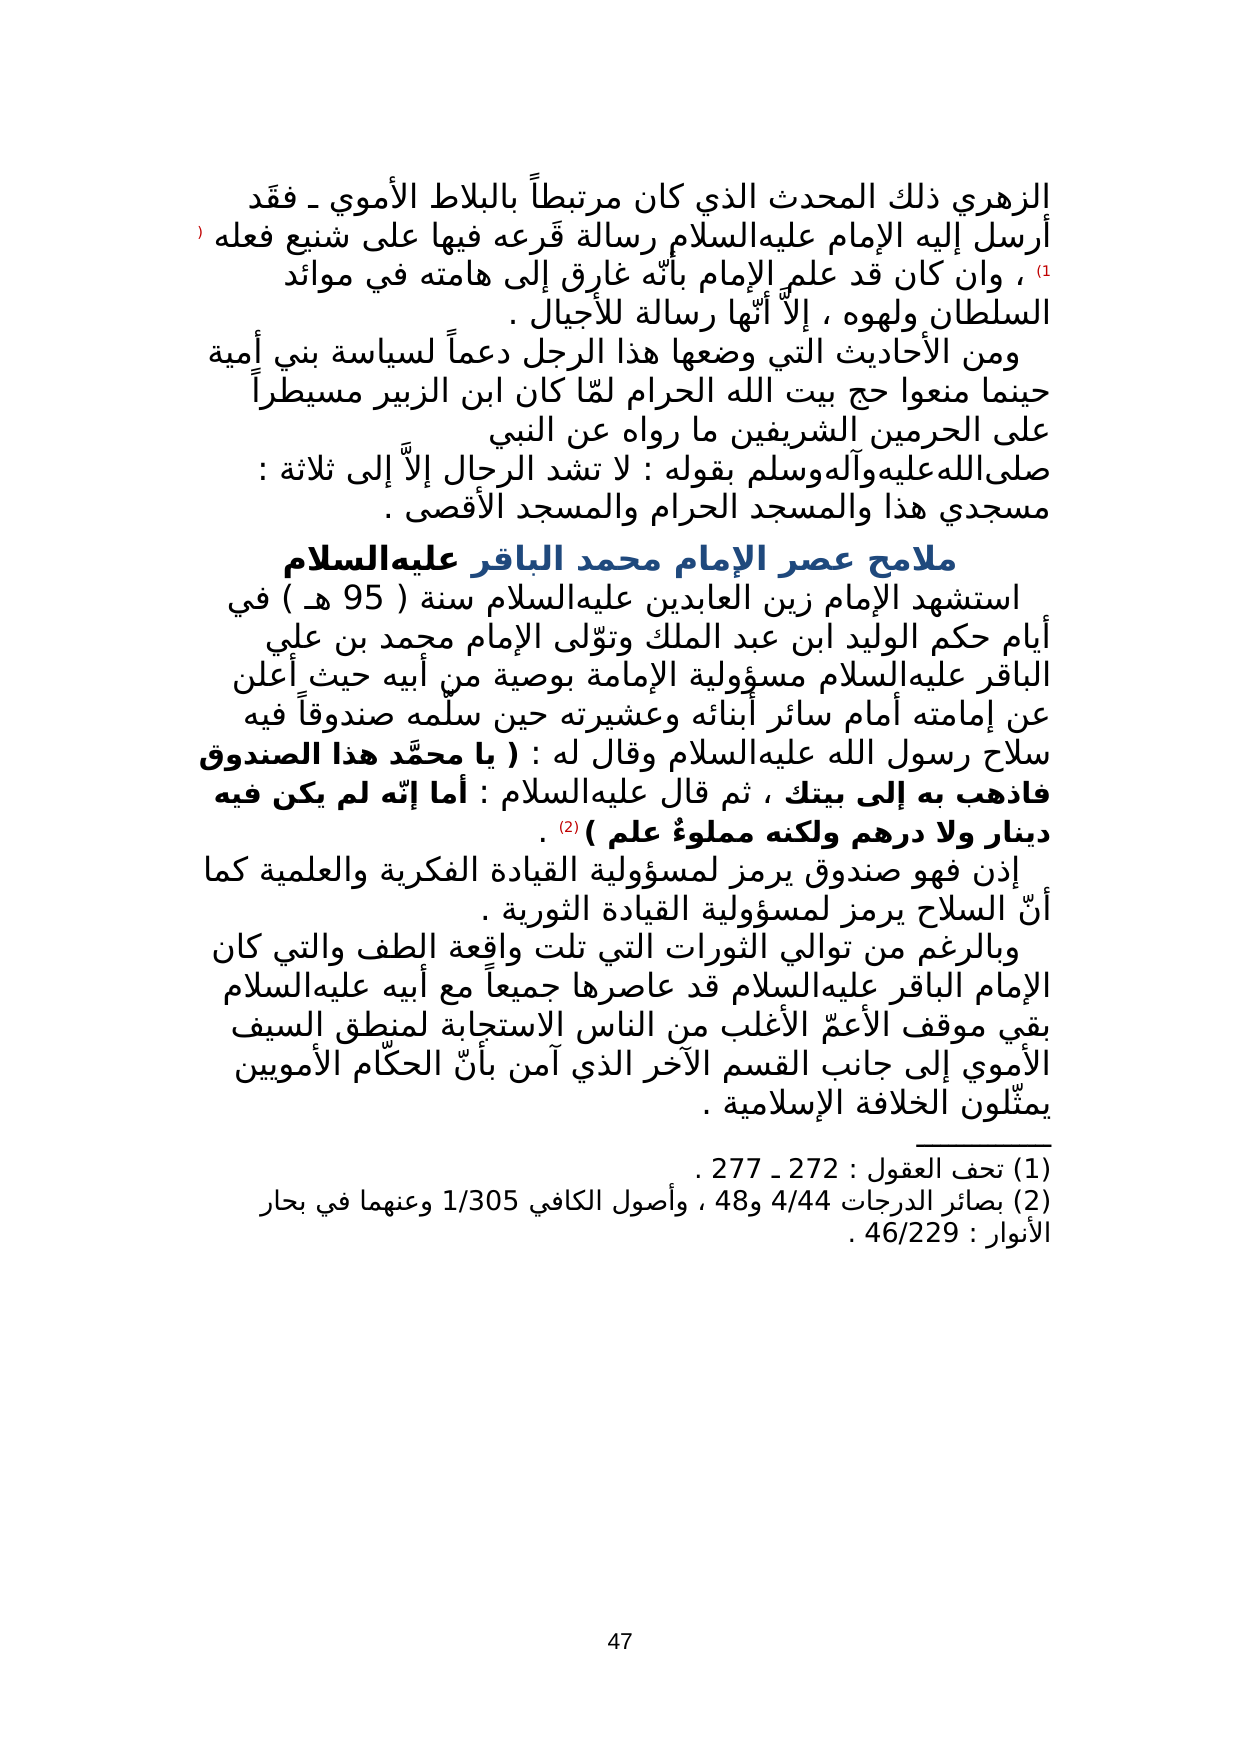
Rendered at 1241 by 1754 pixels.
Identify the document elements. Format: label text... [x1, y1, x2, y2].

text ومن الأحاديث التي وضعها هذا الرجل دعماً لسياسة بني أمية حينما منعوا حج بيت الله الحرام لمّا كان ابن الزبير مسيطراً على الحرمين الشريفين ما رواه عن النبي صلى‌الله‌عليه‌وآله‌وسلم بقوله : لا تشد الرحال إلاَّ إلى ثلاثة : مسجدي هذا والمسجد الحرام والمسجد الأقصى . [189, 333, 1051, 527]
text الزهري ذلك المحدث الذي كان مرتبطاً بالبلاط الأموي ـ فقَد أرسل إليه الإمام عليه‌السلام رسالة قَرعه فيها على شنيع فعله (1) ، وان كان قد علم الإمام بأنّه غارق إلى هامته في موائد السلطان ولهوه ، إلاَّ أنّها رسالة للأجيال . [189, 177, 1051, 333]
text ـــــــــــــــــ [189, 1122, 1051, 1154]
text (1) تحف العقول : 272 ـ 277 . [189, 1154, 1051, 1185]
text إذن فهو صندوق يرمز لمسؤولية القيادة الفكرية والعلمية كما أنّ السلاح يرمز لمسؤولية القيادة الثورية . [189, 850, 1051, 928]
text استشهد الإمام زين العابدين عليه‌السلام سنة ( 95 هـ ) في أيام حكم الوليد ابن عبد الملك وتوّلى الإمام محمد بن علي الباقر عليه‌السلام مسؤولية الإمامة بوصية من أبيه حيث أعلن عن إمامته أمام سائر أبنائه وعشيرته حين سلّمه صندوقاً فيه سلاح رسول الله عليه‌السلام وقال له : ( يا محمَّد هذا الصندوق فاذهب به إلى بيتك ، ثم قال عليه‌السلام : أما إنّه لم يكن فيه دينار ولا درهم ولكنه مملوءٌ علم ) (2) . [189, 578, 1051, 850]
text وبالرغم من توالي الثورات التي تلت واقعة الطف والتي كان الإمام الباقر عليه‌السلام قد عاصرها جميعاً مع أبيه عليه‌السلام بقي موقف الأعمّ الأغلب من الناس الاستجابة لمنطق السيف الأموي إلى جانب القسم الآخر الذي آمن بأنّ الحكّام الأمويين يمثّلون الخلافة الإسلامية . [189, 928, 1051, 1122]
text (2) بصائر الدرجات 4/44 و48 ، وأصول الكافي 1/305 وعنهما في بحار الأنوار : 46/229 . [189, 1185, 1051, 1248]
subtitle ملامح عصر الإمام محمد الباقر عليه‌السلام [189, 539, 1051, 578]
